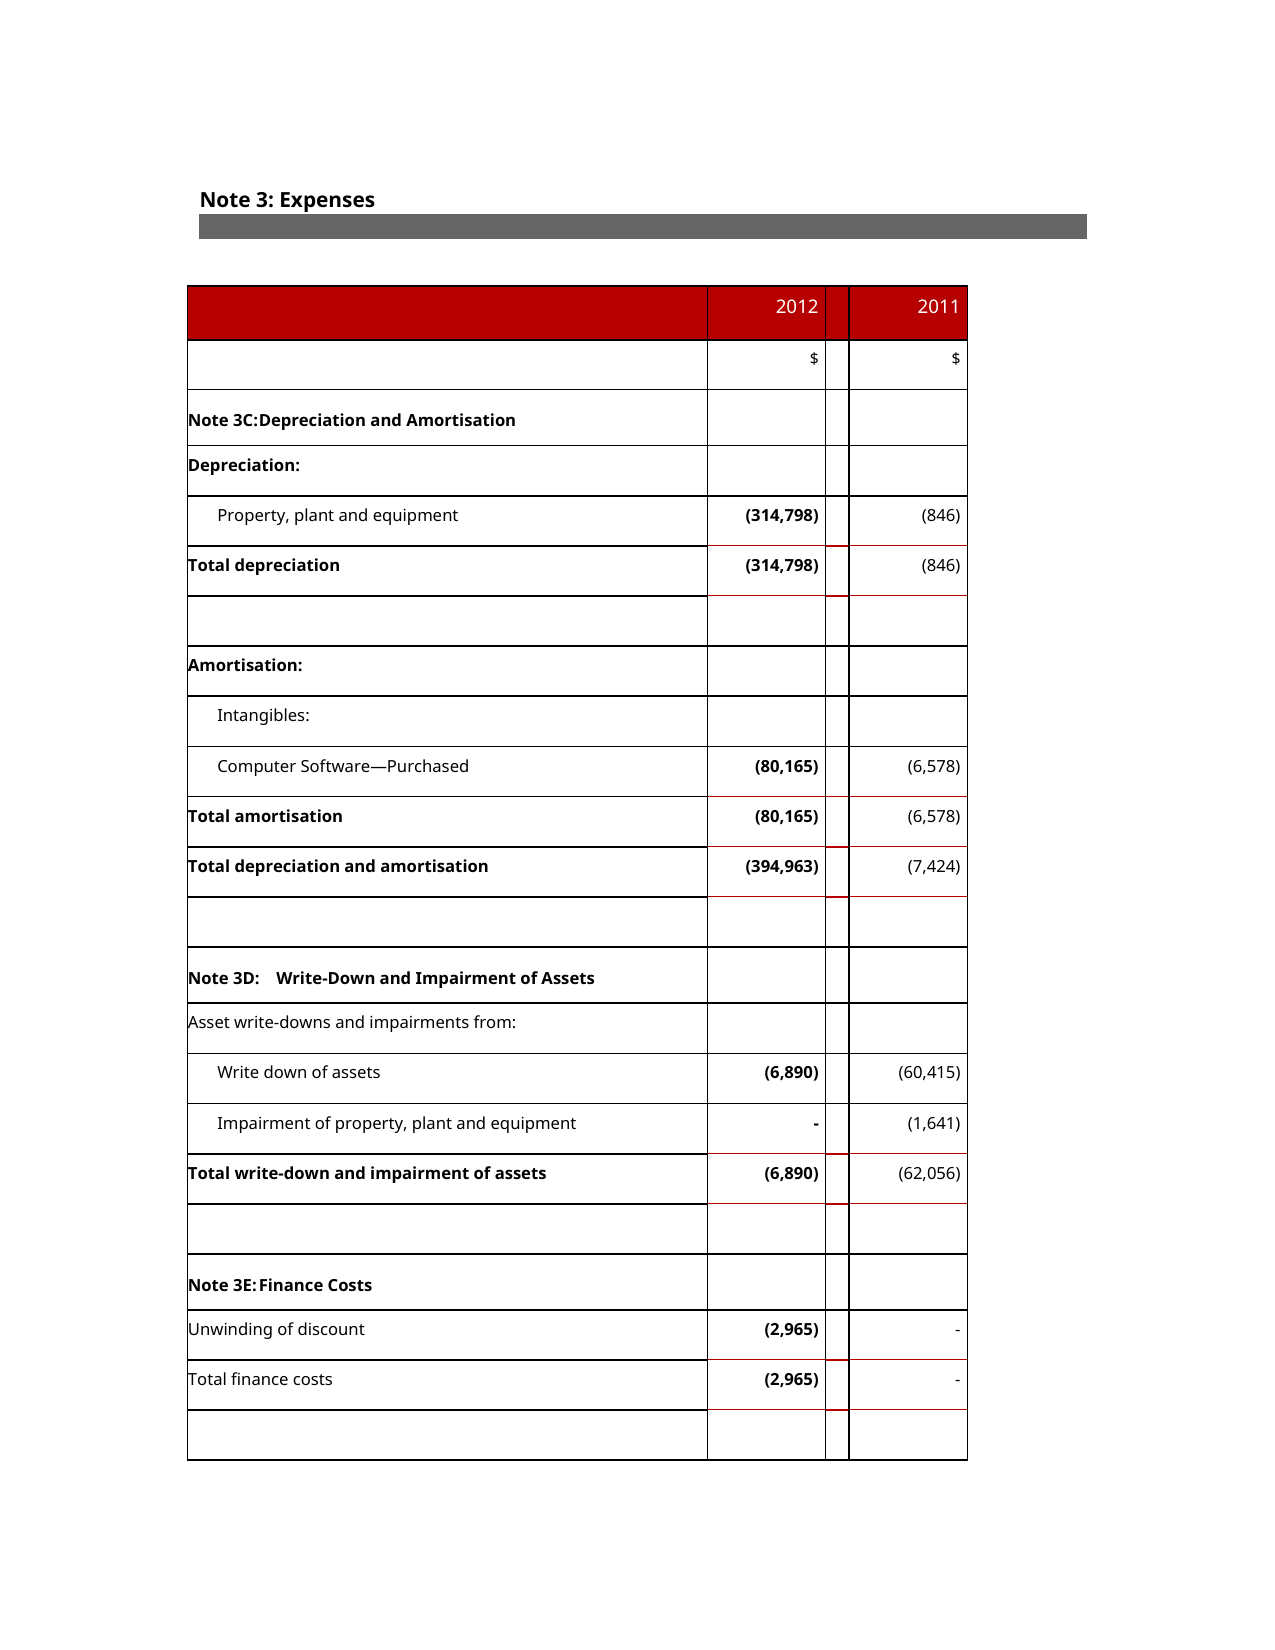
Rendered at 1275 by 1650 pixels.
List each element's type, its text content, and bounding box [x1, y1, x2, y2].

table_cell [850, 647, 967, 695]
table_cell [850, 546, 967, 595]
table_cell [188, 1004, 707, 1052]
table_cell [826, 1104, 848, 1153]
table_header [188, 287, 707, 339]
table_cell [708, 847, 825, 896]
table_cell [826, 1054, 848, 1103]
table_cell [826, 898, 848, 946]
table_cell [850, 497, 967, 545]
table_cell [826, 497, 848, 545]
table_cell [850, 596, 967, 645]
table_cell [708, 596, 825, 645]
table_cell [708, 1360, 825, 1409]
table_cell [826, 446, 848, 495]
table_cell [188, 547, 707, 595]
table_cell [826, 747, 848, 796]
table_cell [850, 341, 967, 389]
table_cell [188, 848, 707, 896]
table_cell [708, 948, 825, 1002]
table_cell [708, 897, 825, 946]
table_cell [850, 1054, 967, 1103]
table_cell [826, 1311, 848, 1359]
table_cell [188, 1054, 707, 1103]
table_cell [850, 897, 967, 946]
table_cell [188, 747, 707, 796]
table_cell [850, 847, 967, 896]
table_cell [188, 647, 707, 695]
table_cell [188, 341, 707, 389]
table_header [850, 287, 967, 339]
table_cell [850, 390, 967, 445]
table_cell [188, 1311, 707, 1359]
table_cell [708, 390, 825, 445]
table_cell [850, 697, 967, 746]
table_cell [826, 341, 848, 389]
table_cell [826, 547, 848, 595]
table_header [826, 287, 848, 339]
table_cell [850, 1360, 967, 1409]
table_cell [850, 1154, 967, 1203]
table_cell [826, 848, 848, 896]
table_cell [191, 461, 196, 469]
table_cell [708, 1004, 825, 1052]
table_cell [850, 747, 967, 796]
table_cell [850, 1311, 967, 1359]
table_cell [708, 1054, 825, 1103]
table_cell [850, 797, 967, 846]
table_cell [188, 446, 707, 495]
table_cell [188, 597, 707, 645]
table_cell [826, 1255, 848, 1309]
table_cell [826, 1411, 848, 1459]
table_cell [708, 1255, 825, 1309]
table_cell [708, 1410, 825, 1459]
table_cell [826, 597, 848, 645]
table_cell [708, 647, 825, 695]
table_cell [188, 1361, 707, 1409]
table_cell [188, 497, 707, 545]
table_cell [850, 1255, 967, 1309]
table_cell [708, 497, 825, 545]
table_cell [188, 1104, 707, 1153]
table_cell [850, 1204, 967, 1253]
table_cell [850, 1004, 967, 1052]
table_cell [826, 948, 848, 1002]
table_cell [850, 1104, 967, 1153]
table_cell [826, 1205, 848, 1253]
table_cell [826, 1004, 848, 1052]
text Note 3: Expenses [199, 185, 1087, 214]
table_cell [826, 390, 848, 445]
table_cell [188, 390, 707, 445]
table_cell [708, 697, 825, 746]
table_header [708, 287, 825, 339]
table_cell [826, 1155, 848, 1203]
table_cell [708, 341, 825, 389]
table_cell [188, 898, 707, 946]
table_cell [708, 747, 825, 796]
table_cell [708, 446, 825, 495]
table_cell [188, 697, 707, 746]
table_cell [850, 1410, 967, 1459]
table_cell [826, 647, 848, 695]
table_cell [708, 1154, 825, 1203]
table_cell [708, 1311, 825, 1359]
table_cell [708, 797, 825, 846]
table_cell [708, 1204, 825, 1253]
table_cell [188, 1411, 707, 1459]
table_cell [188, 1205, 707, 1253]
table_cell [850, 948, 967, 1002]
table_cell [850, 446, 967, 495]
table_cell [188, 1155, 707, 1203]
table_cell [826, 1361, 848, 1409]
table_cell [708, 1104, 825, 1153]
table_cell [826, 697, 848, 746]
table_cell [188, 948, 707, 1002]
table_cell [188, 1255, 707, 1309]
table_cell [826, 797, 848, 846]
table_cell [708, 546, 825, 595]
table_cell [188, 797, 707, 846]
